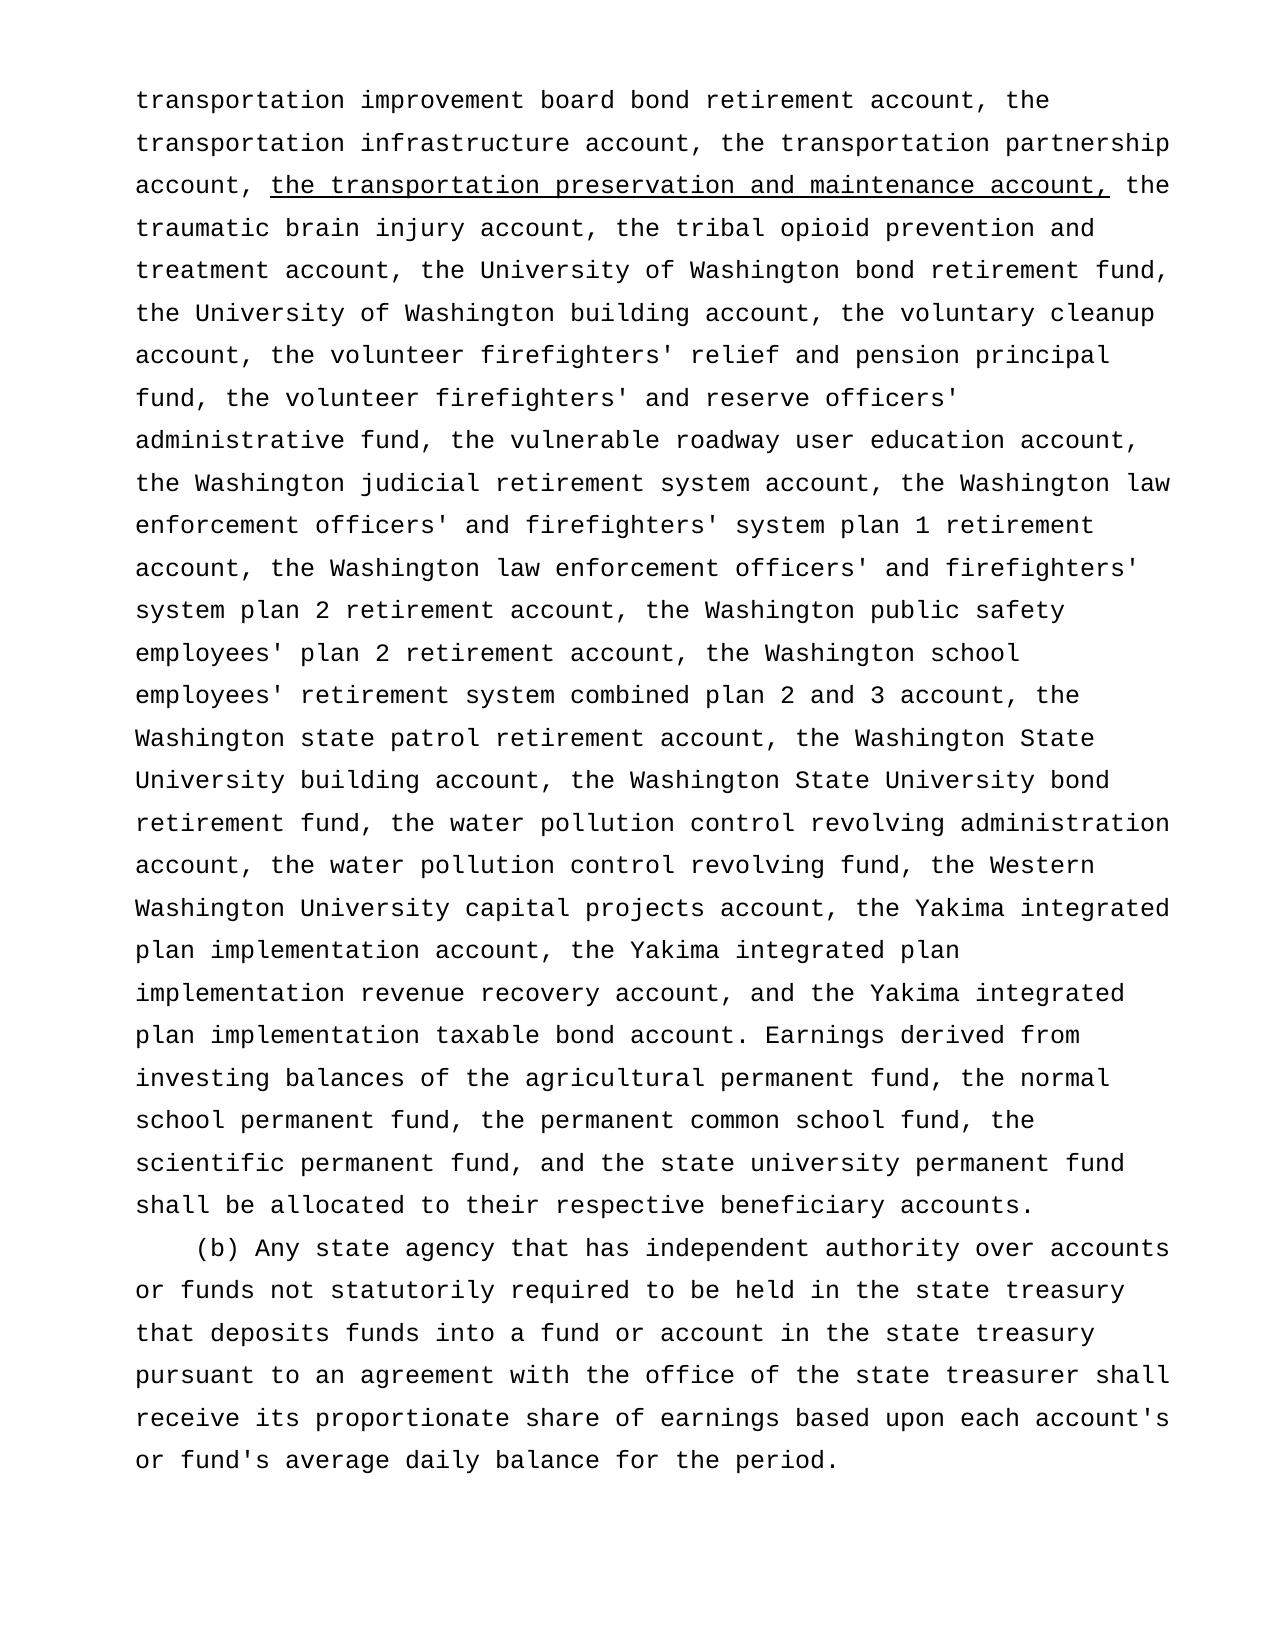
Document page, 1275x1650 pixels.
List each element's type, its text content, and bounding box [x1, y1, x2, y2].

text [135, 75, 1170, 1222]
text (b) Any state agency that has independent authority over accounts or funds not statutorily required to be held in the state treasury that deposits funds into a fund or account in the state treasury pursuant to an agreement with the office of the state treasurer shall receive its proportionate share of earnings based upon each account's or fund's average daily balance for the period. [135, 1222, 1170, 1477]
